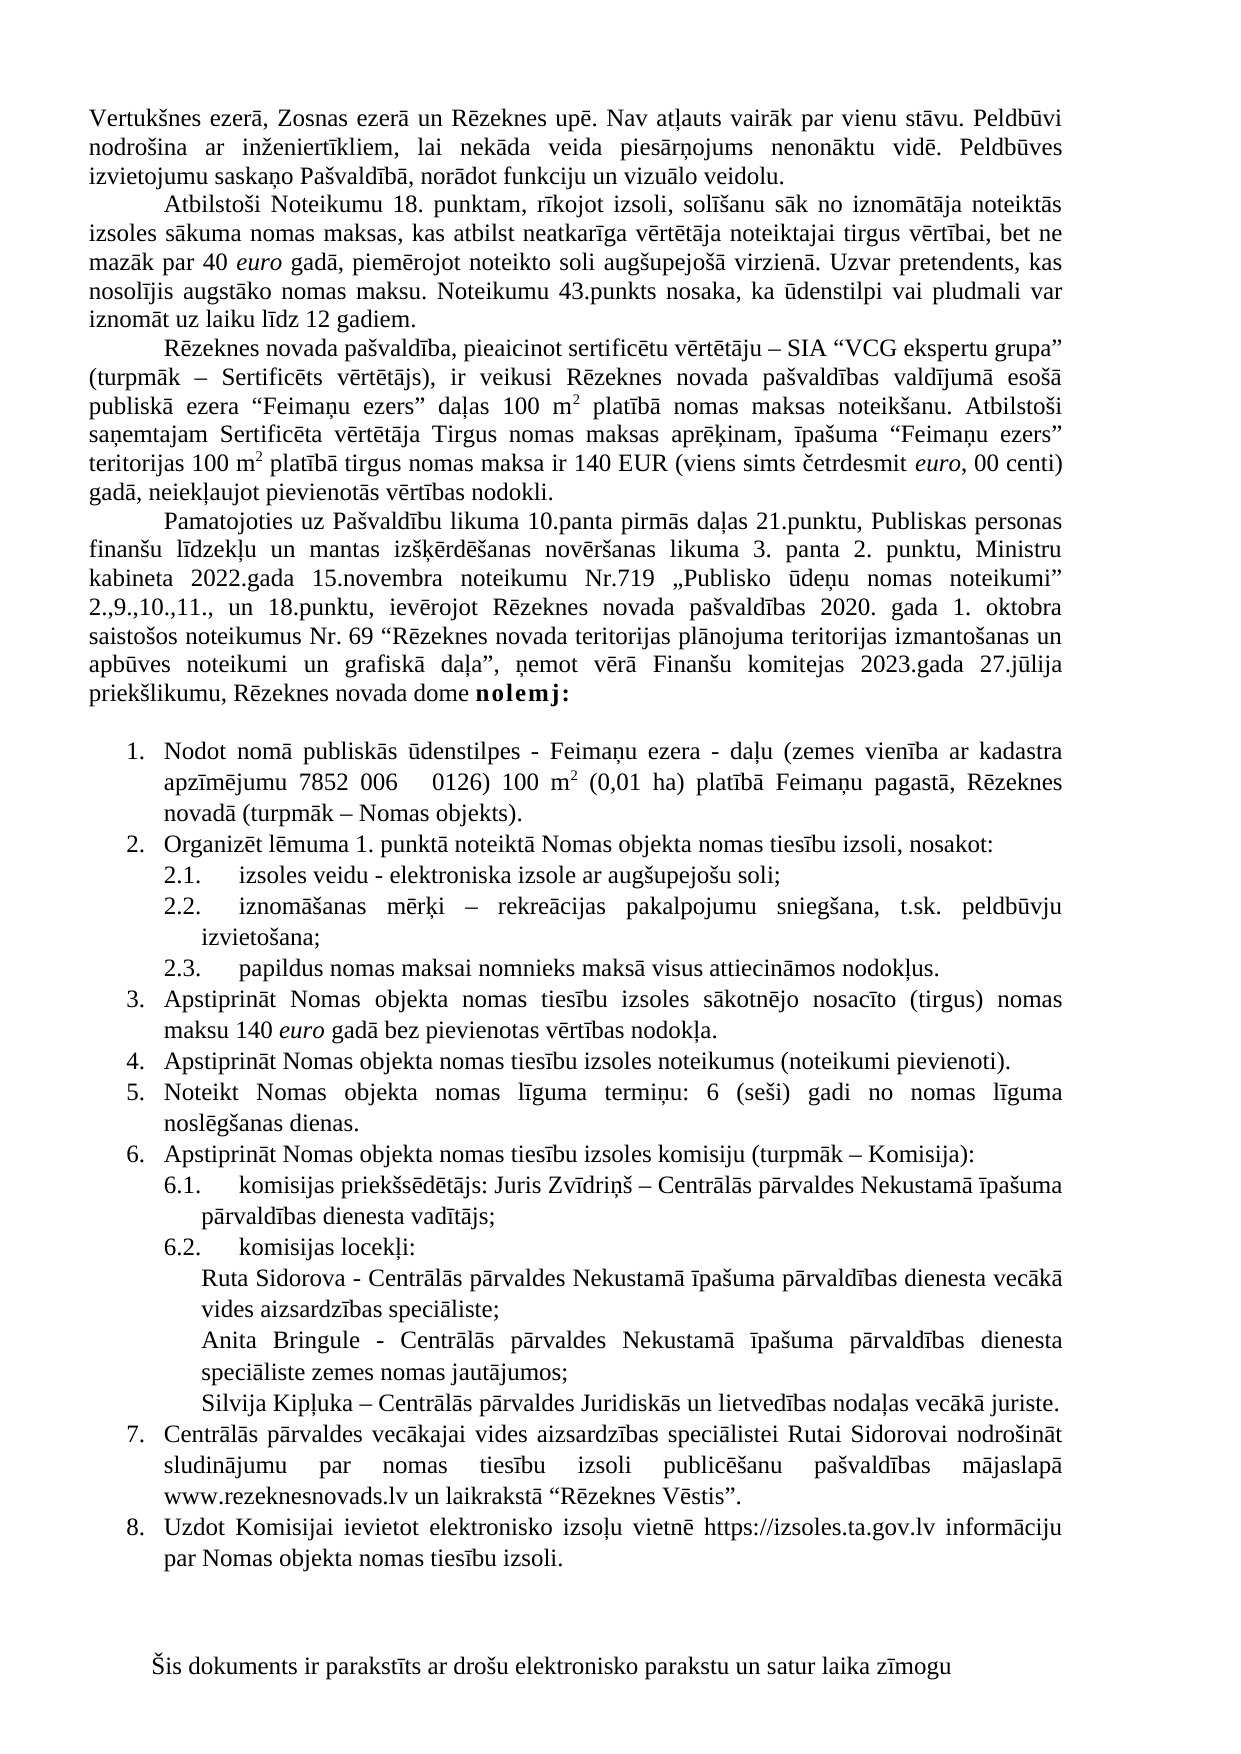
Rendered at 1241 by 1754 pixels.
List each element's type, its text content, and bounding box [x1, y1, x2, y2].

list Organizēt lēmuma 1. punktā noteiktā Nomas objekta nomas tiesību izsoli, nosakot: [126, 829, 1063, 858]
list Nodot nomā publiskās ūdenstilpes - Feimaņu ezera - daļu (zemes vienība ar kadastra apzīmējumu 7852 006 0126) 100 m2 (0,01 ha) platībā Feimaņu pagastā, Rēzeknes novadā (turpmāk – Nomas objekts). [126, 736, 1063, 827]
list iznomāšanas mērķi – rekreācijas pakalpojumu sniegšana, t.sk. peldbūvju izvietošana; [164, 891, 1063, 951]
list izsoles veidu - elektroniska izsole ar augšupejošu soli; [164, 860, 1063, 889]
list Anita Bringule - Centrālās pārvaldes Nekustamā īpašuma pārvaldības dienesta speciāliste zemes nomas jautājumos; [201, 1326, 1063, 1385]
list Apstiprināt Nomas objekta nomas tiesību izsoles noteikumus (noteikumi pievienoti). [126, 1046, 1063, 1075]
list Uzdot Komisijai ievietot elektronisko izsoļu vietnē https://izsoles.ta.gov.lv informāciju par Nomas objekta nomas tiesību izsoli. [126, 1512, 1063, 1572]
list Ruta Sidorova - Centrālās pārvaldes Nekustamā īpašuma pārvaldības dienesta vecākā vides aizsardzības speciāliste; [201, 1263, 1063, 1323]
list komisijas locekļi: [164, 1232, 1063, 1261]
list Apstiprināt Nomas objekta nomas tiesību izsoles sākotnējo nosacīto (tirgus) nomas maksu 140 euro gadā bez pievienotas vērtības nodokļa. [126, 984, 1063, 1044]
list komisijas priekšsēdētājs: Juris Zvīdriņš – Centrālās pārvaldes Nekustamā īpašuma pārvaldības dienesta vadītājs; [164, 1170, 1063, 1230]
list Apstiprināt Nomas objekta nomas tiesību izsoles komisiju (turpmāk – Komisija): [126, 1139, 1063, 1168]
list Centrālās pārvaldes vecākajai vides aizsardzības speciālistei Rutai Sidorovai nodrošināt sludinājumu par nomas tiesību izsoli publicēšanu pašvaldības mājaslapā www.rezeknesnovads.lv un laikrakstā “Rēzeknes Vēstis”. [126, 1419, 1063, 1509]
text Atbilstoši Noteikumu 18. punktam, rīkojot izsoli, solīšanu sāk no iznomātāja noteiktās izsoles sākuma nomas maksas, kas atbilst neatkarīga vērtētāja noteiktajai tirgus vērtībai, bet ne mazāk par 40 euro gadā, piemērojot noteikto soli augšupejošā virzienā. Uzvar pretendents, kas nosolījis augstāko nomas maksu. Noteikumu 43.punkts nosaka, ka ūdenstilpi vai pludmali var iznomāt uz laiku līdz 12 gadiem. [89, 189, 1063, 333]
list Silvija Kipļuka – Centrālās pārvaldes Juridiskās un lietvedības nodaļas vecākā juriste. [201, 1388, 1063, 1416]
list papildus nomas maksai nomnieks maksā visus attiecināmos nodokļus. [164, 953, 1063, 982]
text Pamatojoties uz Pašvaldību likuma 10.panta pirmās daļas 21.punktu, Publiskas personas finanšu līdzekļu un mantas izšķērdēšanas novēršanas likuma 3. panta 2. punktu, Ministru kabineta 2022.gada 15.novembra noteikumu Nr.719 „Publisko ūdeņu nomas noteikumi” 2.,9.,10.,11., un 18.punktu, ievērojot Rēzeknes novada pašvaldības 2020. gada 1. oktobra saistošos noteikumus Nr. 69 “Rēzeknes novada teritorijas plānojuma teritorijas izmantošanas un apbūves noteikumi un grafiskā daļa”, ņemot vērā Finanšu komitejas 2023.gada 27.jūlija priekšlikumu, Rēzeknes novada dome nolemj: [89, 506, 1063, 707]
list Noteikt Nomas objekta nomas līguma termiņu: 6 (seši) gadi no nomas līguma noslēgšanas dienas. [126, 1077, 1063, 1137]
text Rēzeknes novada pašvaldība, pieaicinot sertificētu vērtētāju – SIA “VCG ekspertu grupa” (turpmāk – Sertificēts vērtētājs), ir veikusi Rēzeknes novada pašvaldības valdījumā esošā publiskā ezera “Feimaņu ezers” daļas 100 m2 platībā nomas maksas noteikšanu. Atbilstoši saņemtajam Sertificēta vērtētāja Tirgus nomas maksas aprēķinam, īpašuma “Feimaņu ezers” teritorijas 100 m2 platībā tirgus nomas maksa ir 140 EUR (viens simts četrdesmit euro, 00 centi) gadā, neiekļaujot pievienotās vērtības nodokli. [89, 333, 1063, 506]
